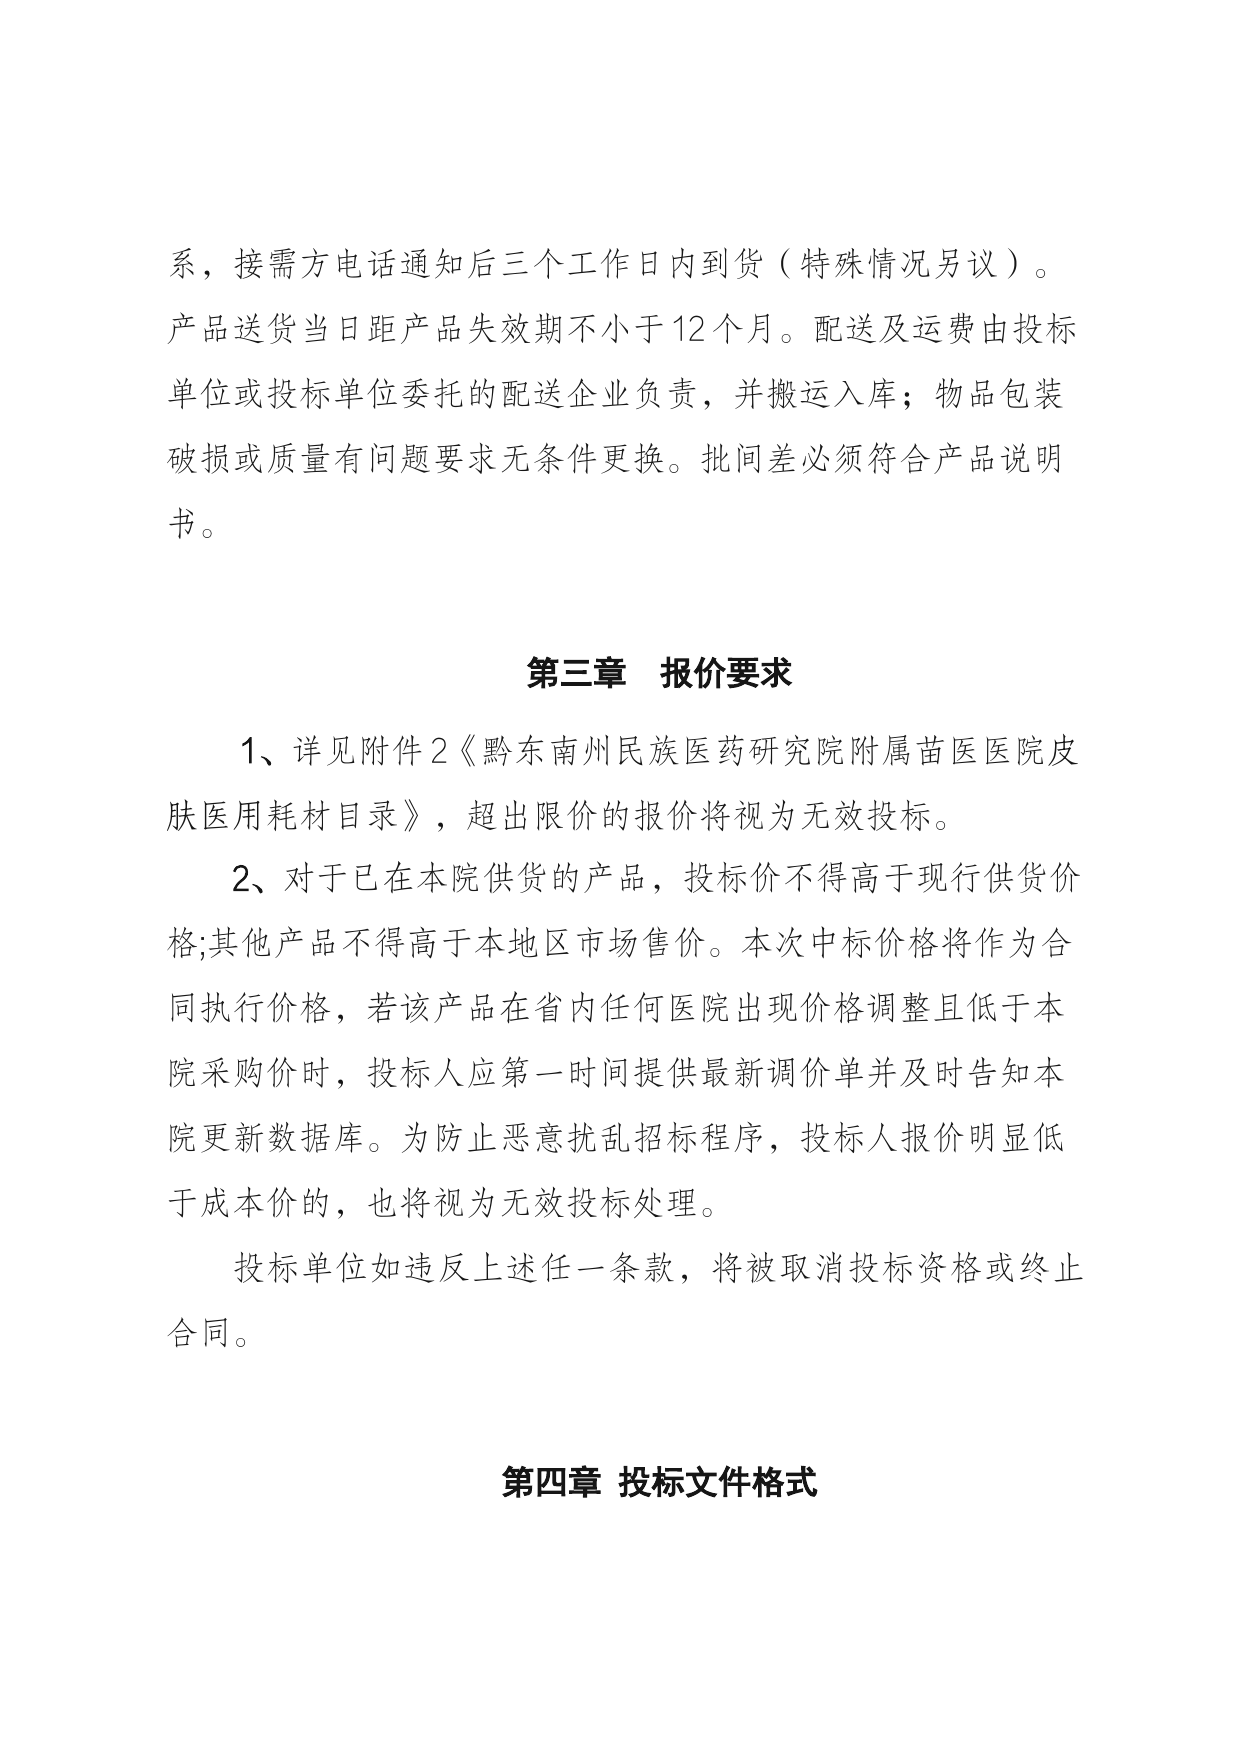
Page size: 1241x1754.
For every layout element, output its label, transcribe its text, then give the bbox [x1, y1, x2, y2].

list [165, 233, 1087, 558]
list 2、对于已在本院供货的产品，投标价不得高于现行供货价格;其他产品不得高于本地区市场售价。本次中标价格将作为合同执行价格，若该产品在省内任何医院出现价格调整且低于本院采购价时，投标人应第一时间提供最新调价单并及时告知本院更新数据库。为防止恶意扰乱招标程序，投标人报价明显低于成本价的，也将视为无效投标处理。 [165, 847, 1087, 1237]
text 第四章 投标文件格式 [165, 1447, 1087, 1512]
text 第三章 报价要求 [165, 637, 1087, 702]
list 1、详见附件2《黔东南州民族医药研究院附属苗医医院皮肤医用耗材目录》，超出限价的报价将视为无效投标。 [165, 717, 1087, 847]
text 投标单位如违反上述任一条款，将被取消投标资格或终止合同。 [165, 1237, 1087, 1367]
